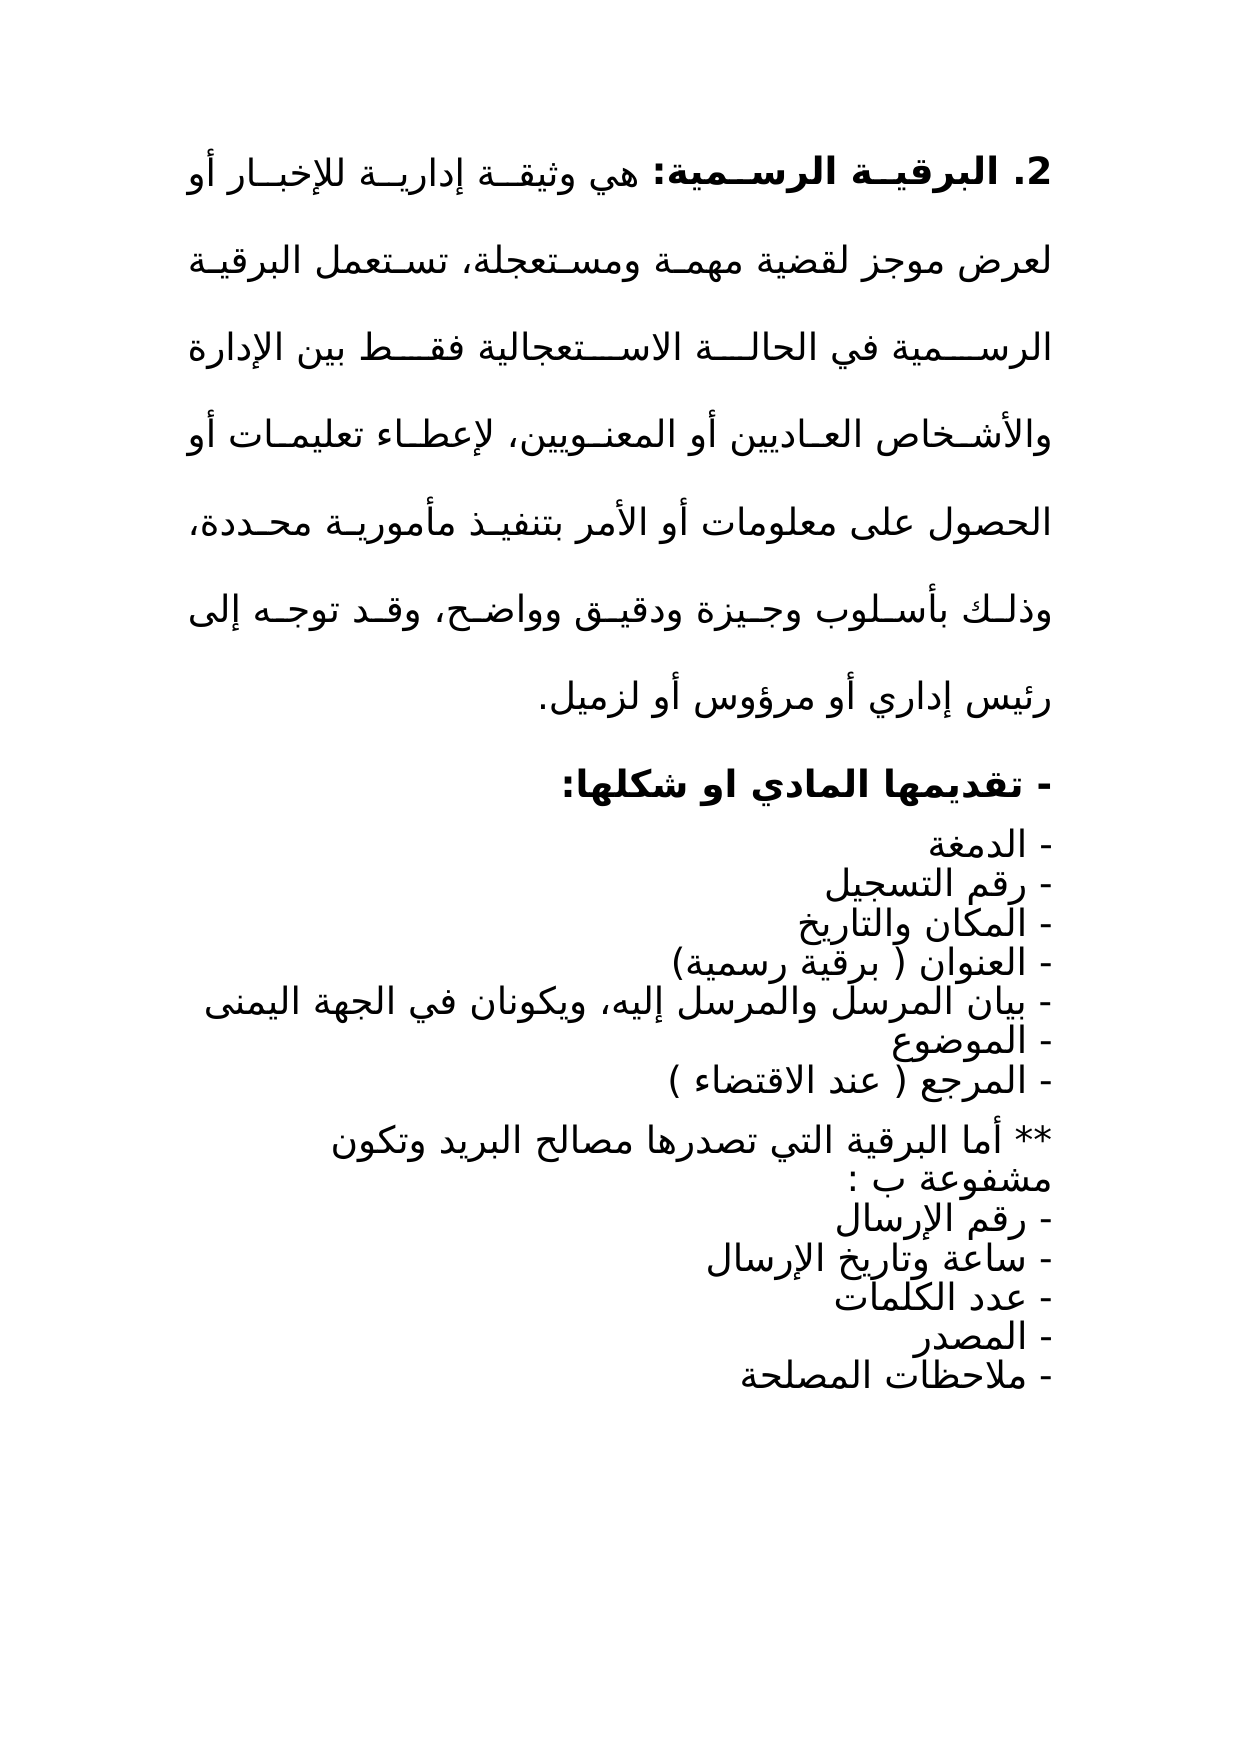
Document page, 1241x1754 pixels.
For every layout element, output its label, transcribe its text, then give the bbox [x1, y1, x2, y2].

text - ملاحظات المصلحة [187, 1357, 1053, 1397]
text - المكان والتاريخ [187, 904, 1053, 944]
text - رقم التسجيل [187, 865, 1053, 904]
text - عدد الكلمات [187, 1279, 1053, 1318]
text 2. البرقية الرسمية: هي وثيقة إدارية للإخبار أو لعرض موجز لقضية مهمة ومستعجلة، تستعمل البرقية الرسمية في الحالة الاستعجالية فقط بين الإدارة والأشخاص العاديين أو المعنويين، لإعطاء تعليمات أو الحصول علی معلومات أو الأمر بتنفيذ مأمورية محددة، وذلك بأسلوب وجيزة ودقيق وواضح، وقد توجه إلى رئيس إداري أو مرؤوس أو لزميل. [187, 150, 1053, 719]
text - ساعة وتاريخ الإرسال [187, 1240, 1053, 1279]
text - تقديمها المادي او شكلها: [187, 762, 1053, 806]
text - رقم الإرسال [187, 1200, 1053, 1240]
text - بيان المرسل والمرسل إليه، ويكونان في الجهة اليمنى [187, 983, 1053, 1022]
text - العنوان ( برقية رسمية) [187, 944, 1053, 983]
text ** أما البرقية التي تصدرها مصالح البريد وتكون مشفوعة ب : [187, 1122, 1053, 1200]
text - الموضوع [187, 1022, 1053, 1062]
text - الدمغة [187, 826, 1053, 865]
text - المصدر [187, 1318, 1053, 1357]
text - المرجع ( عند الاقتضاء ) [187, 1062, 1053, 1101]
